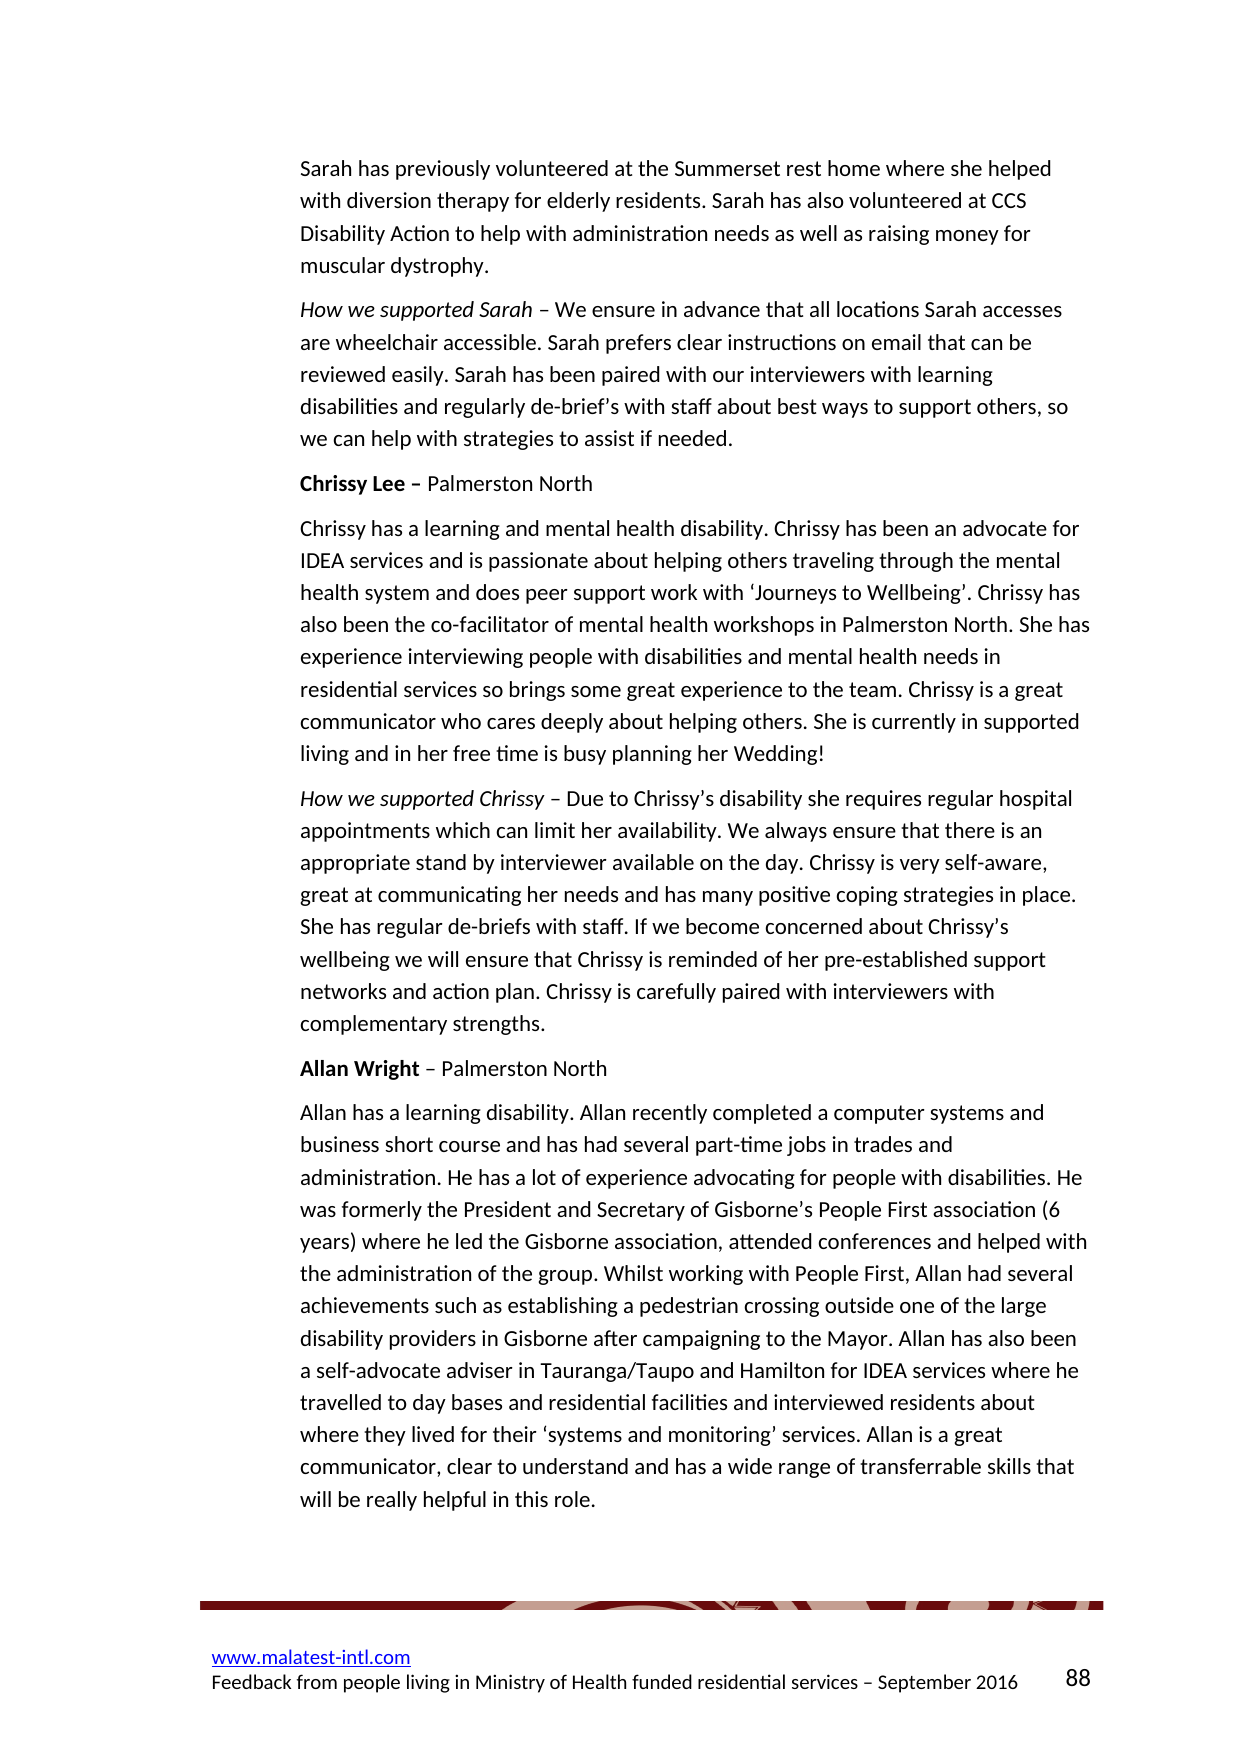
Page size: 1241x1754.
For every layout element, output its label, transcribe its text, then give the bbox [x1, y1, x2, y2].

text Allan has a learning disability. Allan recently completed a computer systems and business short course and has had several part-time jobs in trades and administration. He has a lot of experience advocating for people with disabilities. He was formerly the President and Secretary of Gisborne’s People First association (6 years) where he led the Gisborne association, attended conferences and helped with the administration of the group. Whilst working with People First, Allan had several achievements such as establishing a pedestrian crossing outside one of the large disability providers in Gisborne after campaigning to the Mayor. Allan has also been a self-advocate adviser in Tauranga/Taupo and Hamilton for IDEA services where he travelled to day bases and residential facilities and interviewed residents about where they lived for their ‘systems and monitoring’ services. Allan is a great communicator, clear to understand and has a wide range of transferrable skills that will be really helpful in this role. [300, 1098, 1092, 1513]
text Chrissy Lee – Palmerston North [300, 469, 1092, 497]
picture [199, 1601, 1104, 1610]
text Chrissy has a learning and mental health disability. Chrissy has been an advocate for IDEA services and is passionate about helping others traveling through the mental health system and does peer support work with ‘Journeys to Wellbeing’. Chrissy has also been the co-facilitator of mental health workshops in Palmerston North. She has experience interviewing people with disabilities and mental health needs in residential services so brings some great experience to the team. Chrissy is a great communicator who cares deeply about helping others. She is currently in supported living and in her free time is busy planning her Wedding! [300, 514, 1092, 767]
text Allan Wright – Palmerston North [300, 1054, 1092, 1082]
text How we supported Sarah – We ensure in advance that all locations Sarah accesses are wheelchair accessible. Sarah prefers clear instructions on email that can be reviewed easily. Sarah has been paired with our interviewers with learning disabilities and regularly de-brief’s with staff about best ways to support others, so we can help with strategies to assist if needed. [300, 296, 1092, 452]
text How we supported Chrissy – Due to Chrissy’s disability she requires regular hospital appointments which can limit her availability. We always ensure that there is an appropriate stand by interviewer available on the day. Chrissy is very self-aware, great at communicating her needs and has many positive coping strategies in place. She has regular de-briefs with staff. If we become concerned about Chrissy’s wellbeing we will ensure that Chrissy is reminded of her pre-established support networks and action plan. Chrissy is carefully paired with interviewers with complementary strengths. [300, 784, 1092, 1037]
text Sarah has previously volunteered at the Summerset rest home where she helped with diversion therapy for elderly residents. Sarah has also volunteered at CCS Disability Action to help with administration needs as well as raising money for muscular dystrophy. [300, 154, 1092, 279]
